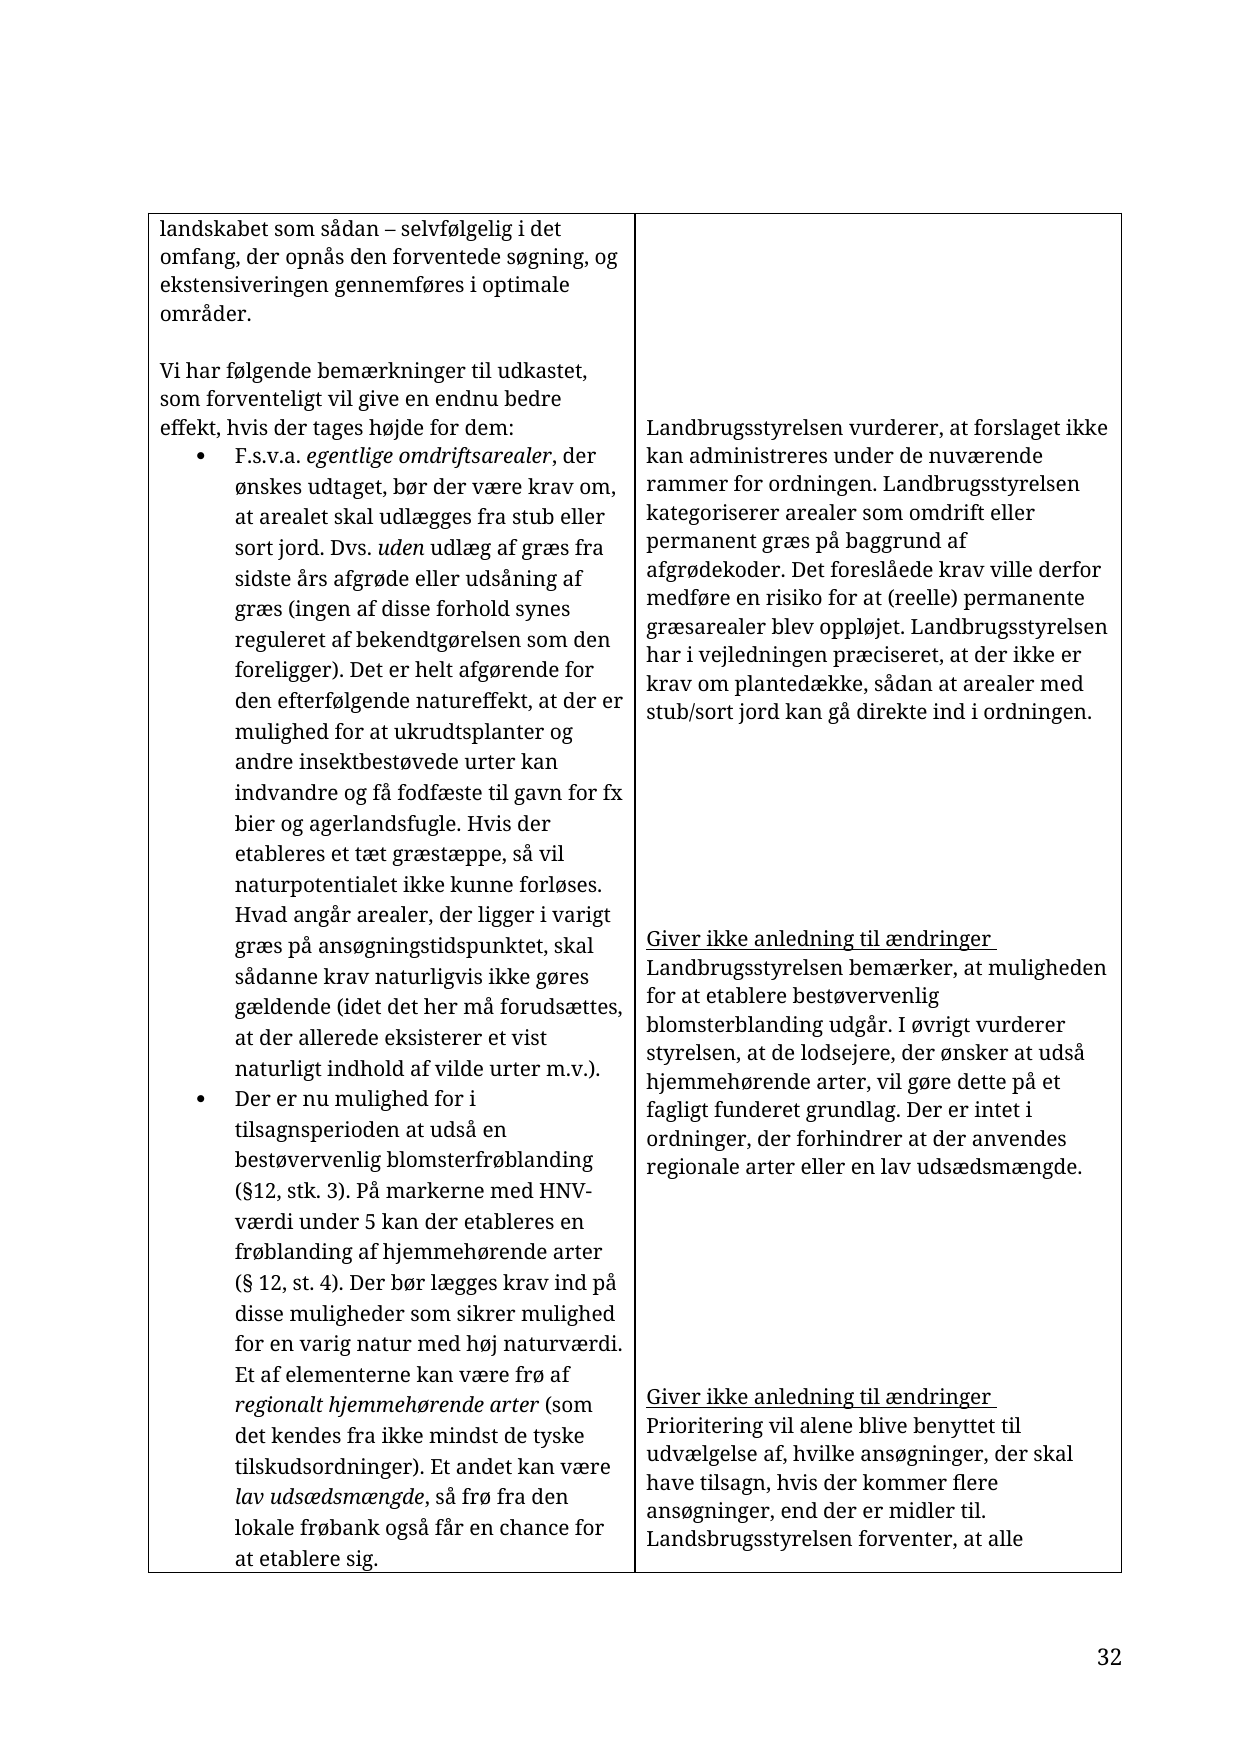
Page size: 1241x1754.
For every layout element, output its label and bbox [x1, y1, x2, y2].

table_cell [636, 214, 1121, 1572]
table_cell [149, 214, 634, 1572]
